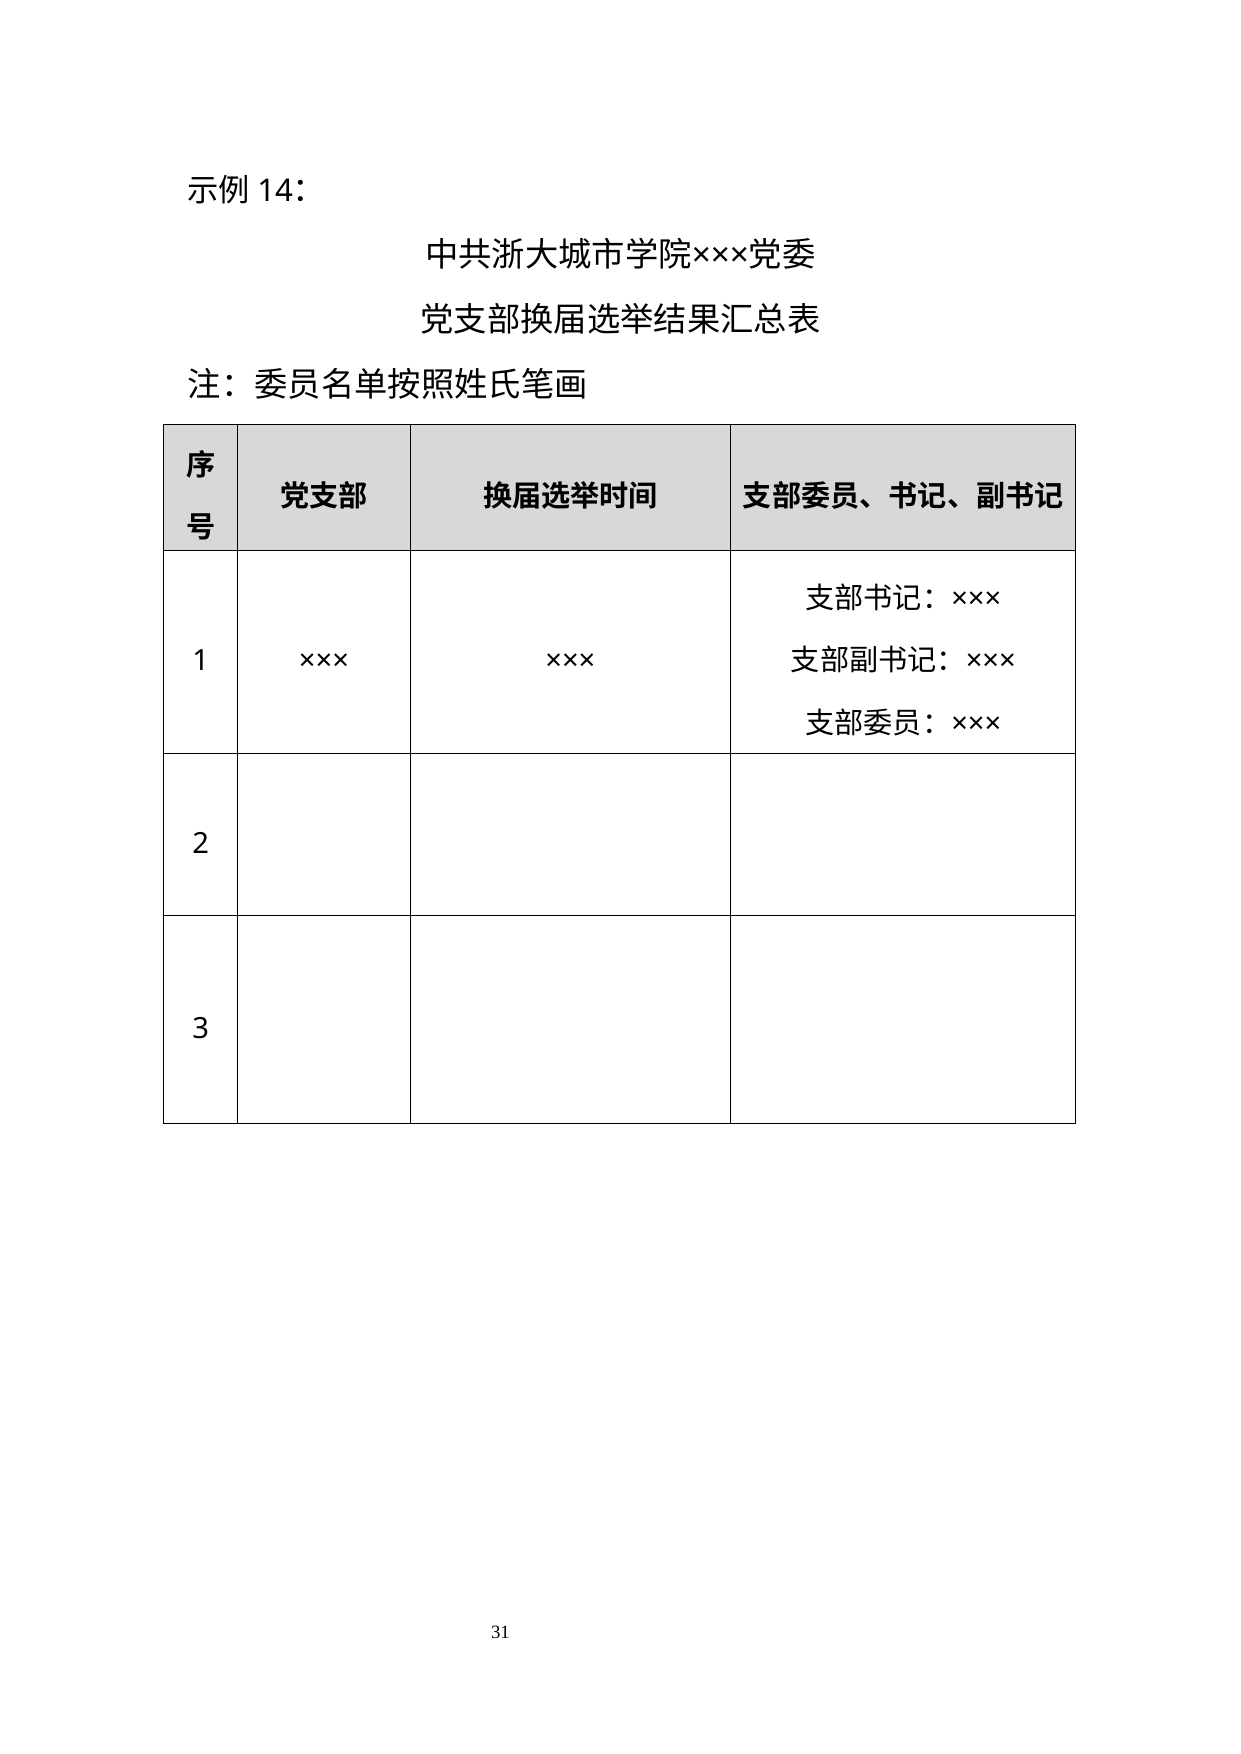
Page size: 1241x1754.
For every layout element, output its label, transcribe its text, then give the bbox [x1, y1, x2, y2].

text 中共浙大城市学院×××党委 [187, 219, 1053, 284]
table_cell ××× [411, 551, 730, 752]
table_cell [731, 754, 1075, 915]
table_cell 2 [164, 754, 237, 915]
table_header 支部委员、书记、副书记 [731, 425, 1075, 550]
table_cell ××× [238, 551, 410, 752]
table_cell 3 [164, 916, 237, 1123]
text 示例 14： [187, 154, 1053, 219]
table_cell 1 [164, 551, 237, 752]
table_cell [238, 754, 410, 915]
table_header 换届选举时间 [411, 425, 730, 550]
text 注：委员名单按照姓氏笔画 [187, 349, 1053, 414]
table_cell [731, 916, 1075, 1123]
table_cell [238, 916, 410, 1123]
table_header 党支部 [238, 425, 410, 550]
table_header 序号 [164, 425, 237, 550]
table_cell 支部书记：××× 支部副书记：××× 支部委员：××× [731, 551, 1075, 752]
table_cell [411, 916, 730, 1123]
table_cell [411, 754, 730, 915]
text 党支部换届选举结果汇总表 [187, 284, 1053, 349]
